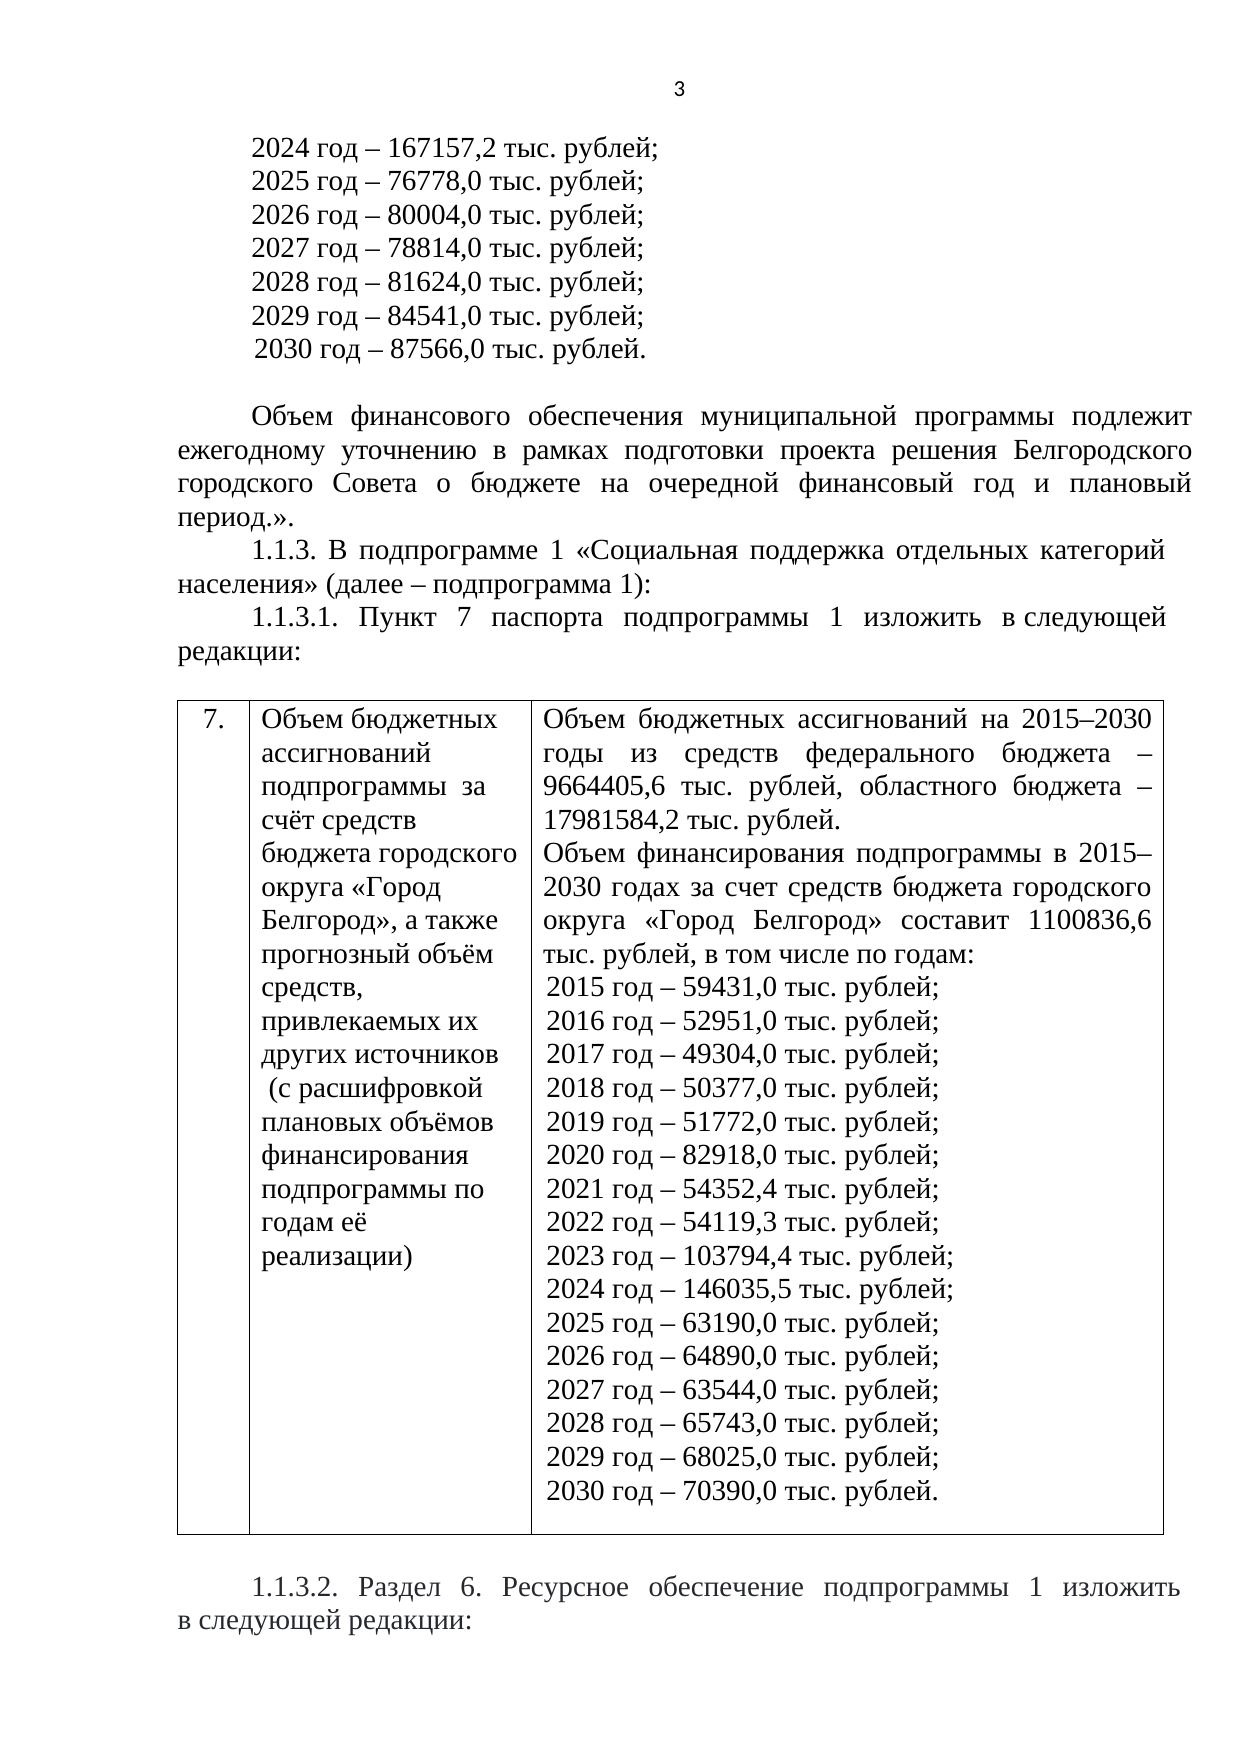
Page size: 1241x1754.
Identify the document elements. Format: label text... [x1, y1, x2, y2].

text Объем финансового обеспечения муниципальной программы подлежит ежегодному уточнению в рамках подготовки проекта решения Белгородского городского Совета о бюджете на очередной финансовый год и плановый период.». [177, 398, 1192, 532]
text 2030 год – 87566,0 тыс. рублей. [177, 331, 1192, 365]
list 2028 год – 81624,0 тыс. рублей; [247, 264, 1181, 298]
text 1.1.3. В подпрограмме 1 «Социальная поддержка отдельных категорий населения» (далее – подпрограмма 1): [177, 532, 1166, 599]
text 1.1.3.1. Пункт 7 паспорта подпрограммы 1 изложить в следующей редакции: [177, 599, 1166, 667]
table_header Объем бюджетных ассигнований на 2015–2030 годы из средств федерального бюджета – 9664405,6 тыс. рублей, областного бюджета – 17981584,2 тыс. рублей. Объем финансирования подпрограммы в 2015– 2030 годах за счет средств бюджета городского округа «Город Белгород» составит 1100836,6 тыс. рублей, в том числе по годам: 2015 год – 59431,0 тыс. рублей; 2016 год – 52951,0 тыс. рублей; 2017 год – 49304,0 тыс. рублей; 2018 год – 50377,0 тыс. рублей; 2019 год – 51772,0 тыс. рублей; 2020 год – 82918,0 тыс. рублей; 2021 год – 54352,4 тыс. рублей; 2022 год – 54119,3 тыс. рублей; 2023 год – 103794,4 тыс. рублей; 2024 год – 146035,5 тыс. рублей; 2025 год – 63190,0 тыс. рублей; 2026 год – 64890,0 тыс. рублей; 2027 год – 63544,0 тыс. рублей; 2028 год – 65743,0 тыс. рублей; 2029 год – 68025,0 тыс. рублей; 2030 год – 70390,0 тыс. рублей. [532, 701, 1163, 1534]
text 2024 год – 167157,2 тыс. рублей; [247, 130, 1181, 163]
list 2025 год – 76778,0 тыс. рублей; [247, 163, 1181, 197]
subtitle 1.1.3.2. Раздел 6. Ресурсное обеспечение подпрограммы 1 изложить в следующей редакции: [177, 1569, 1181, 1636]
table_header 7. [178, 701, 249, 1534]
list 2027 год – 78814,0 тыс. рублей; [247, 231, 1181, 264]
table_header Объем бюджетных ассигнований подпрограммы за счёт средств бюджета городского округа «Город Белгород», а также прогнозный объём средств, привлекаемых их других источников (с расшифровкой плановых объёмов финансирования подпрограммы по годам её реализации) [250, 701, 531, 1534]
list 2029 год – 84541,0 тыс. рублей; [247, 298, 1181, 331]
list 2026 год – 80004,0 тыс. рублей; [247, 197, 1181, 231]
